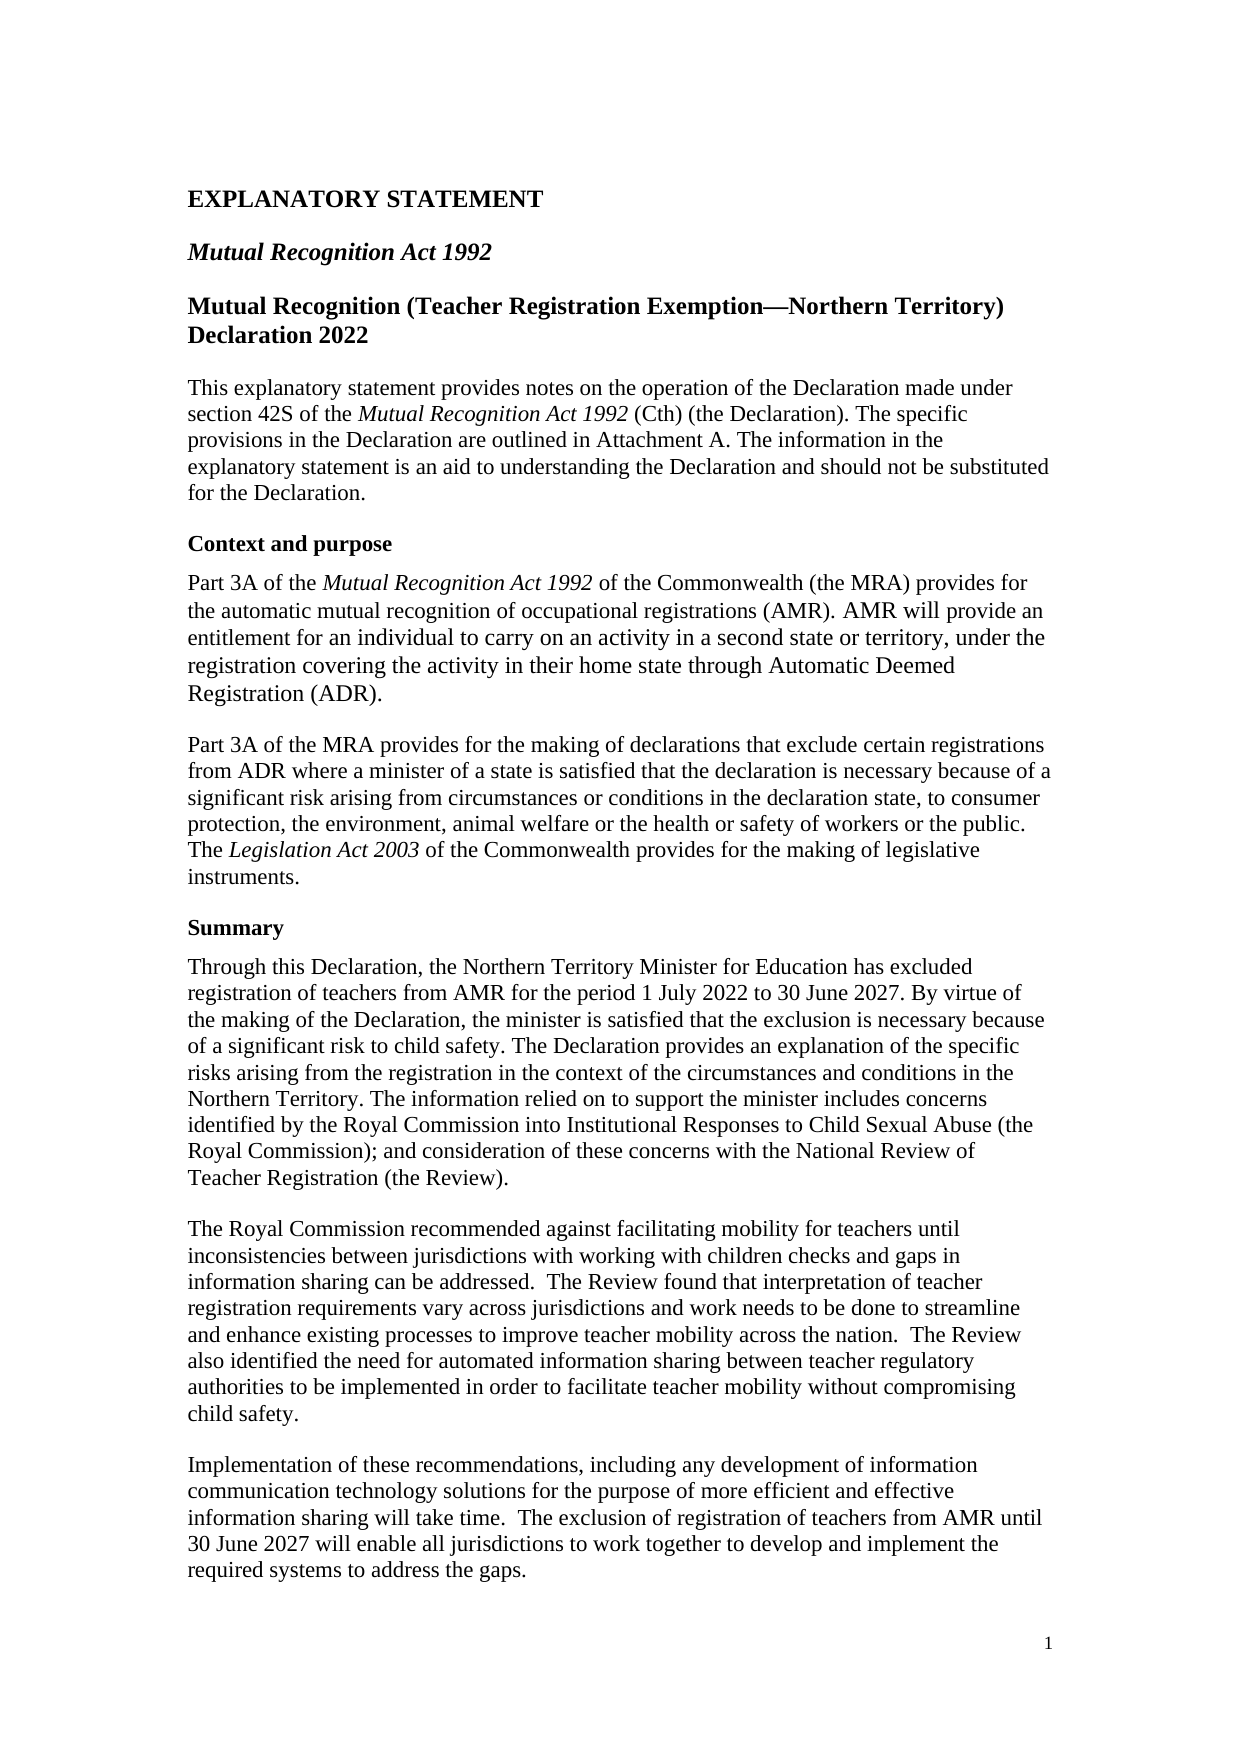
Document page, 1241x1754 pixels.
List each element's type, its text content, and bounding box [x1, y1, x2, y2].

text EXPLANATORY STATEMENT [187, 184, 1053, 212]
text Through this Declaration, the Northern Territory Minister for Education has excluded registration of teachers from AMR for the period 1 July 2022 to 30 June 2027. By virtue of the making of the Declaration, the minister is satisfied that the exclusion is necessary because of a significant risk to child safety. The Declaration provides an explanation of the specific risks arising from the registration in the context of the circumstances and conditions in the Northern Territory. The information relied on to support the minister includes concerns identified by the Royal Commission into Institutional Responses to Child Sexual Abuse (the Royal Commission); and consideration of these concerns with the National Review of Teacher Registration (the Review). [187, 953, 1053, 1190]
text Part 3A of the MRA provides for the making of declarations that exclude certain registrations from ADR where a minister of a state is satisfied that the declaration is necessary because of a significant risk arising from circumstances or conditions in the declaration state, to consumer protection, the environment, animal welfare or the health or safety of workers or the public. The Legislation Act 2003 of the Commonwealth provides for the making of legislative instruments. [187, 731, 1053, 889]
text Implementation of these recommendations, including any development of information communication technology solutions for the purpose of more efficient and effective information sharing will take time. The exclusion of registration of teachers from AMR until 30 June 2027 will enable all jurisdictions to work together to develop and implement the required systems to address the gaps. [187, 1451, 1053, 1583]
text Part 3A of the Mutual Recognition Act 1992 of the Commonwealth (the MRA) provides for the automatic mutual recognition of occupational registrations (AMR). AMR will provide an entitlement for an individual to carry on an activity in a second state or territory, under the registration covering the activity in their home state through Automatic Deemed Registration (ADR). [187, 569, 1053, 706]
text Summary [187, 914, 1053, 941]
text The Royal Commission recommended against facilitating mobility for teachers until inconsistencies between jurisdictions with working with children checks and gaps in information sharing can be addressed. The Review found that interpretation of teacher registration requirements vary across jurisdictions and work needs to be done to streamline and enhance existing processes to improve teacher mobility across the nation. The Review also identified the need for automated information sharing between teacher regulatory authorities to be implemented in order to facilitate teacher mobility without compromising child safety. [187, 1215, 1053, 1426]
text This explanatory statement provides notes on the operation of the Declaration made under section 42S of the Mutual Recognition Act 1992 (Cth) (the Declaration). The specific provisions in the Declaration are outlined in Attachment A. The information in the explanatory statement is an aid to understanding the Declaration and should not be substituted for the Declaration. [187, 374, 1053, 506]
text Mutual Recognition Act 1992 [187, 237, 1053, 266]
text Context and purpose [187, 531, 1053, 557]
text Mutual Recognition (Teacher Registration Exemption—Northern Territory) Declaration 2022 [187, 291, 1053, 349]
